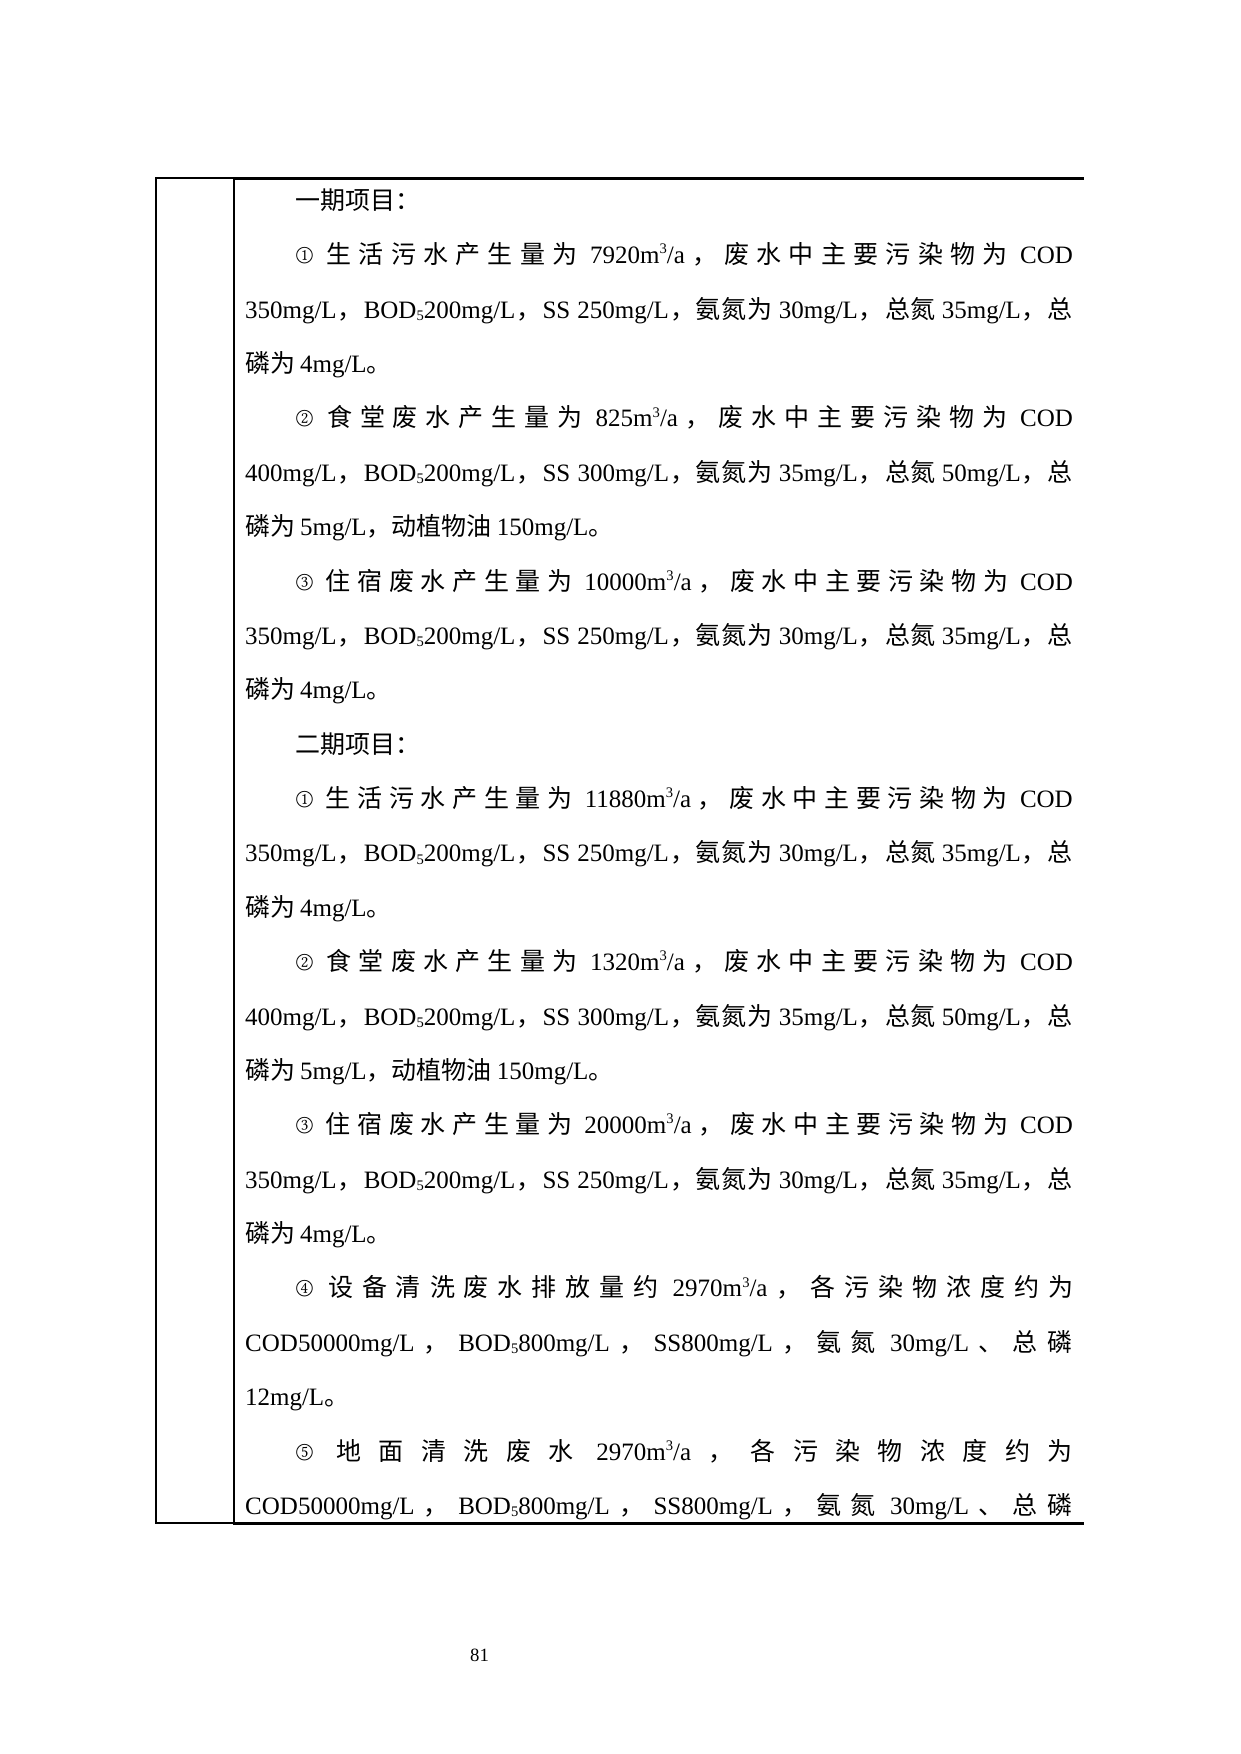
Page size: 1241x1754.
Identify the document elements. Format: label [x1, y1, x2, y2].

table_header [235, 180, 1084, 1522]
table_header [157, 179, 233, 1522]
